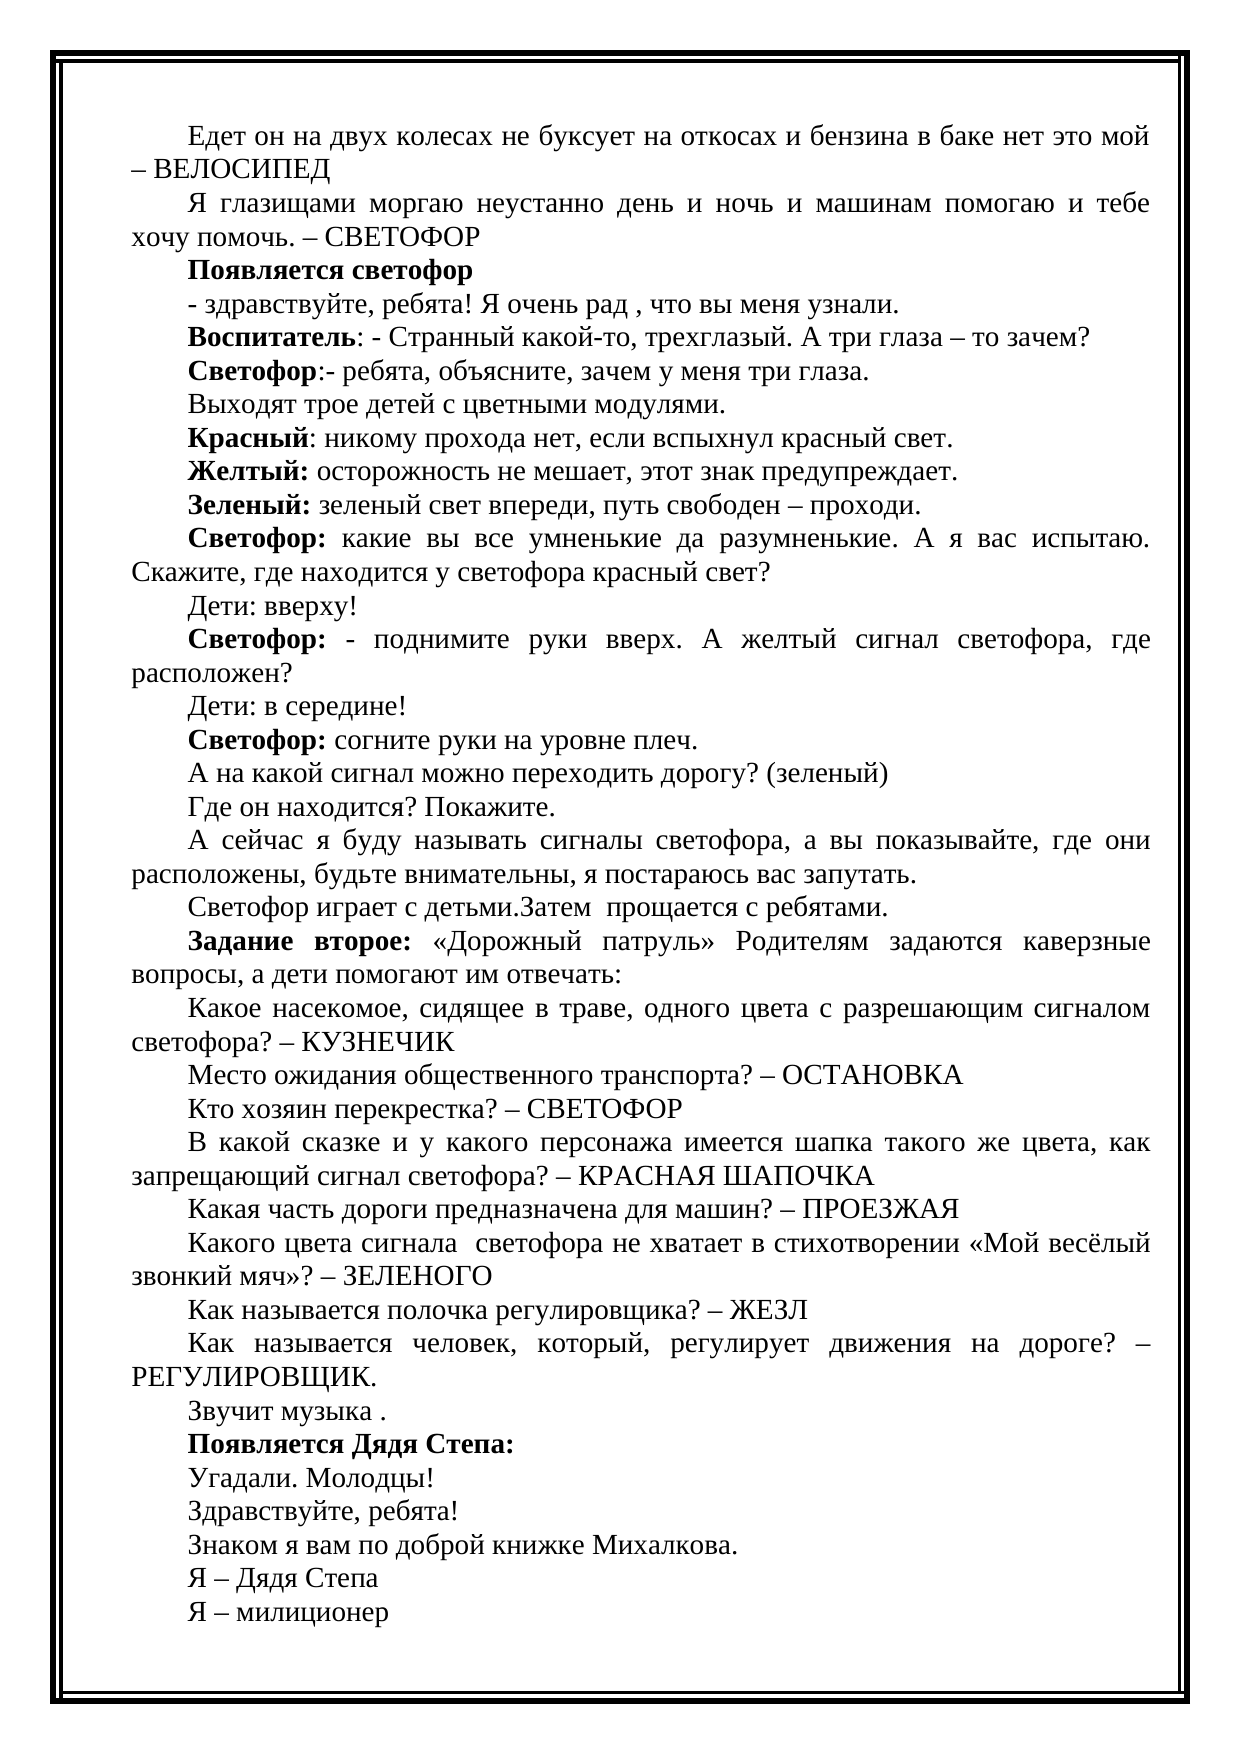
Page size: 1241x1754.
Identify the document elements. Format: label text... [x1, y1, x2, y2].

text Желтый: осторожность не мешает, этот знак предупреждает. [131, 453, 1152, 487]
text Звучит музыка . [131, 1393, 1152, 1426]
text Появляется светофор [131, 252, 1152, 286]
text Едет он на двух колесах не буксует на откосах и бензина в баке нет это мой – ВЕЛОСИПЕД [131, 118, 1152, 185]
text Место ожидания общественного транспорта? – ОСТАНОВКА [131, 1057, 1152, 1091]
text А на какой сигнал можно переходить дорогу? (зеленый) [131, 755, 1152, 789]
text Светофор: - поднимите руки вверх. А желтый сигнал светофора, где расположен? [131, 621, 1152, 688]
text Какое насекомое, сидящее в траве, одного цвета с разрешающим сигналом светофора? – КУЗНЕЧИК [131, 990, 1152, 1057]
text Светофор играет с детьми.Затем прощается с ребятами. [131, 889, 1152, 923]
text Дети: в середине! [131, 688, 1152, 722]
text - здравствуйте, ребята! Я очень рад , что вы меня узнали. [131, 286, 1152, 319]
text Светофор:- ребята, объясните, зачем у меня три глаза. [131, 353, 1152, 386]
text А сейчас я буду называть сигналы светофора, а вы показывайте, где они расположены, будьте внимательны, я постараюсь вас запутать. [131, 822, 1152, 889]
text Кто хозяин перекрестка? – СВЕТОФОР [131, 1091, 1152, 1124]
text Знаком я вам по доброй книжке Михалкова. [131, 1527, 1152, 1560]
text Воспитатель: - Странный какой-то, трехглазый. А три глаза – то зачем? [131, 319, 1152, 353]
text Как называется человек, который, регулирует движения на дороге? – РЕГУЛИРОВЩИК. [131, 1326, 1152, 1393]
text Я – Дядя Степа [131, 1560, 1152, 1594]
text Дети: вверху! [131, 588, 1152, 621]
text Как называется полочка регулировщика? – ЖЕЗЛ [131, 1292, 1152, 1326]
text Красный: никому прохода нет, если вспыхнул красный свет. [131, 420, 1152, 453]
text В какой сказке и у какого персонажа имеется шапка такого же цвета, как запрещающий сигнал светофора? – КРАСНАЯ ШАПОЧКА [131, 1124, 1152, 1191]
text Какого цвета сигнала светофора не хватает в стихотворении «Мой весёлый звонкий мяч»? – ЗЕЛЕНОГО [131, 1225, 1152, 1292]
text Появляется Дядя Степа: [131, 1426, 1152, 1460]
text Задание второе: «Дорожный патруль» Родителям задаются каверзные вопросы, а дети помогают им отвечать: [131, 923, 1152, 990]
text Выходят трое детей с цветными модулями. [131, 386, 1152, 420]
text Здравствуйте, ребята! [131, 1493, 1152, 1527]
text Светофор: какие вы все умненькие да разумненькие. А я вас испытаю. Скажите, где находится у светофора красный свет? [131, 521, 1152, 588]
text Какая часть дороги предназначена для машин? – ПРОЕЗЖАЯ [131, 1191, 1152, 1225]
text Я – милиционер [131, 1594, 1152, 1627]
text Угадали. Молодцы! [131, 1460, 1152, 1493]
text Где он находится? Покажите. [131, 789, 1152, 822]
text Светофор: согните руки на уровне плеч. [131, 722, 1152, 755]
text Я глазищами моргаю неустанно день и ночь и машинам помогаю и тебе хочу помочь. – СВЕТОФОР [131, 185, 1152, 252]
text Зеленый: зеленый свет впереди, путь свободен – проходи. [131, 487, 1152, 521]
